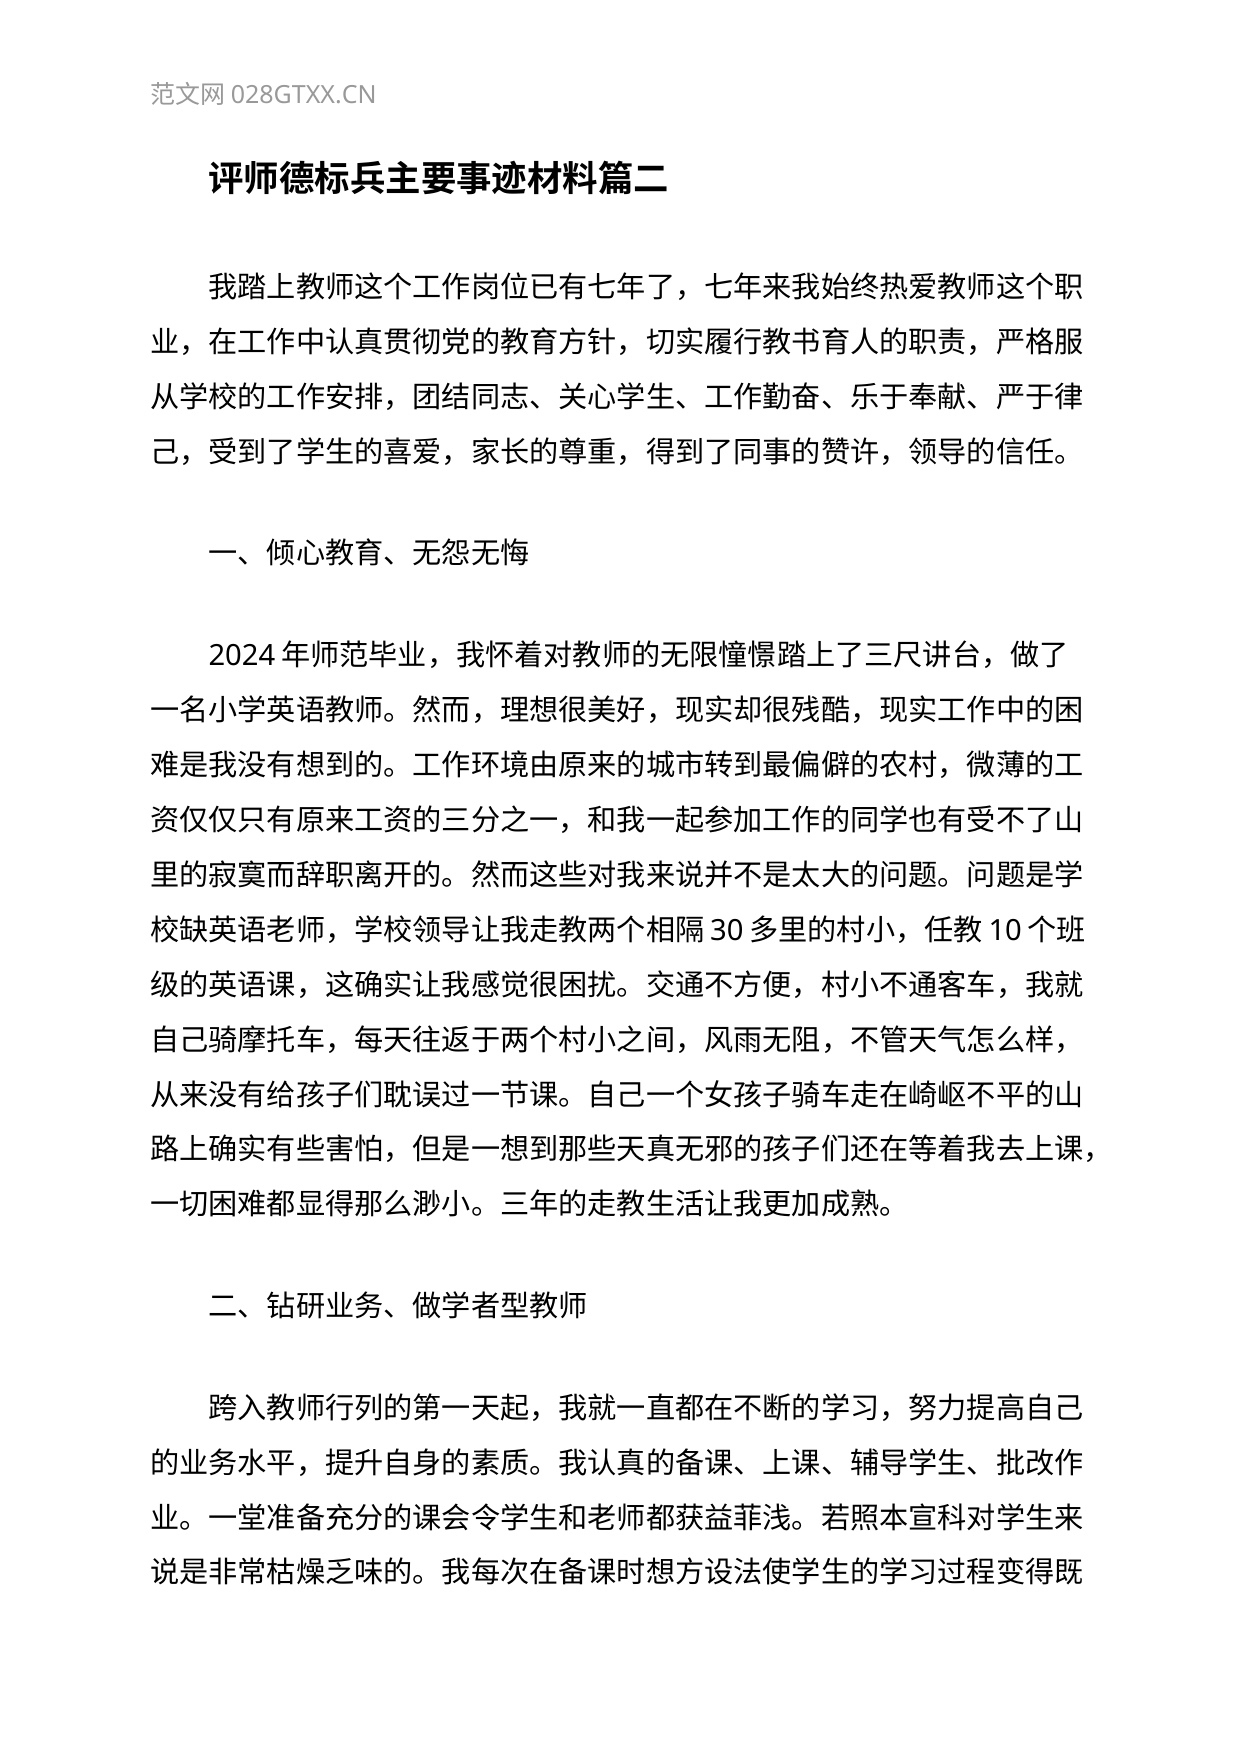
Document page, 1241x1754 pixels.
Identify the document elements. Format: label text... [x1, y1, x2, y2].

text 我踏上教师这个工作岗位已有七年了，七年来我始终热爱教师这个职业，在工作中认真贯彻党的教育方针，切实履行教书育人的职责，严格服从学校的工作安排，团结同志、关心学生、工作勤奋、乐于奉献、严于律己，受到了学生的喜爱，家长的尊重，得到了同事的赞许，领导的信任。 [150, 263, 1090, 470]
text 2024年师范毕业，我怀着对教师的无限憧憬踏上了三尺讲台，做了一名小学英语教师。然而，理想很美好，现实却很残酷，现实工作中的困难是我没有想到的。工作环境由原来的城市转到最偏僻的农村，微薄的工资仅仅只有原来工资的三分之一，和我一起参加工作的同学也有受不了山里的寂寞而辞职离开的。然而这些对我来说并不是太大的问题。问题是学校缺英语老师，学校领导让我走教两个相隔30多里的村小，任教10个班级的英语课，这确实让我感觉很困扰。交通不方便，村小不通客车，我就自己骑摩托车，每天往返于两个村小之间，风雨无阻，不管天气怎么样，从来没有给孩子们耽误过一节课。自己一个女孩子骑车走在崎岖不平的山路上确实有些害怕，但是一想到那些天真无邪的孩子们还在等着我去上课，一切困难都显得那么渺小。三年的走教生活让我更加成熟。 [150, 632, 1090, 1223]
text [150, 1384, 1090, 1591]
text 一、倾心教育、无怨无悔 [150, 530, 1090, 572]
text 评师德标兵主要事迹材料篇二 [150, 150, 1090, 201]
text 二、钻研业务、做学者型教师 [150, 1283, 1090, 1325]
